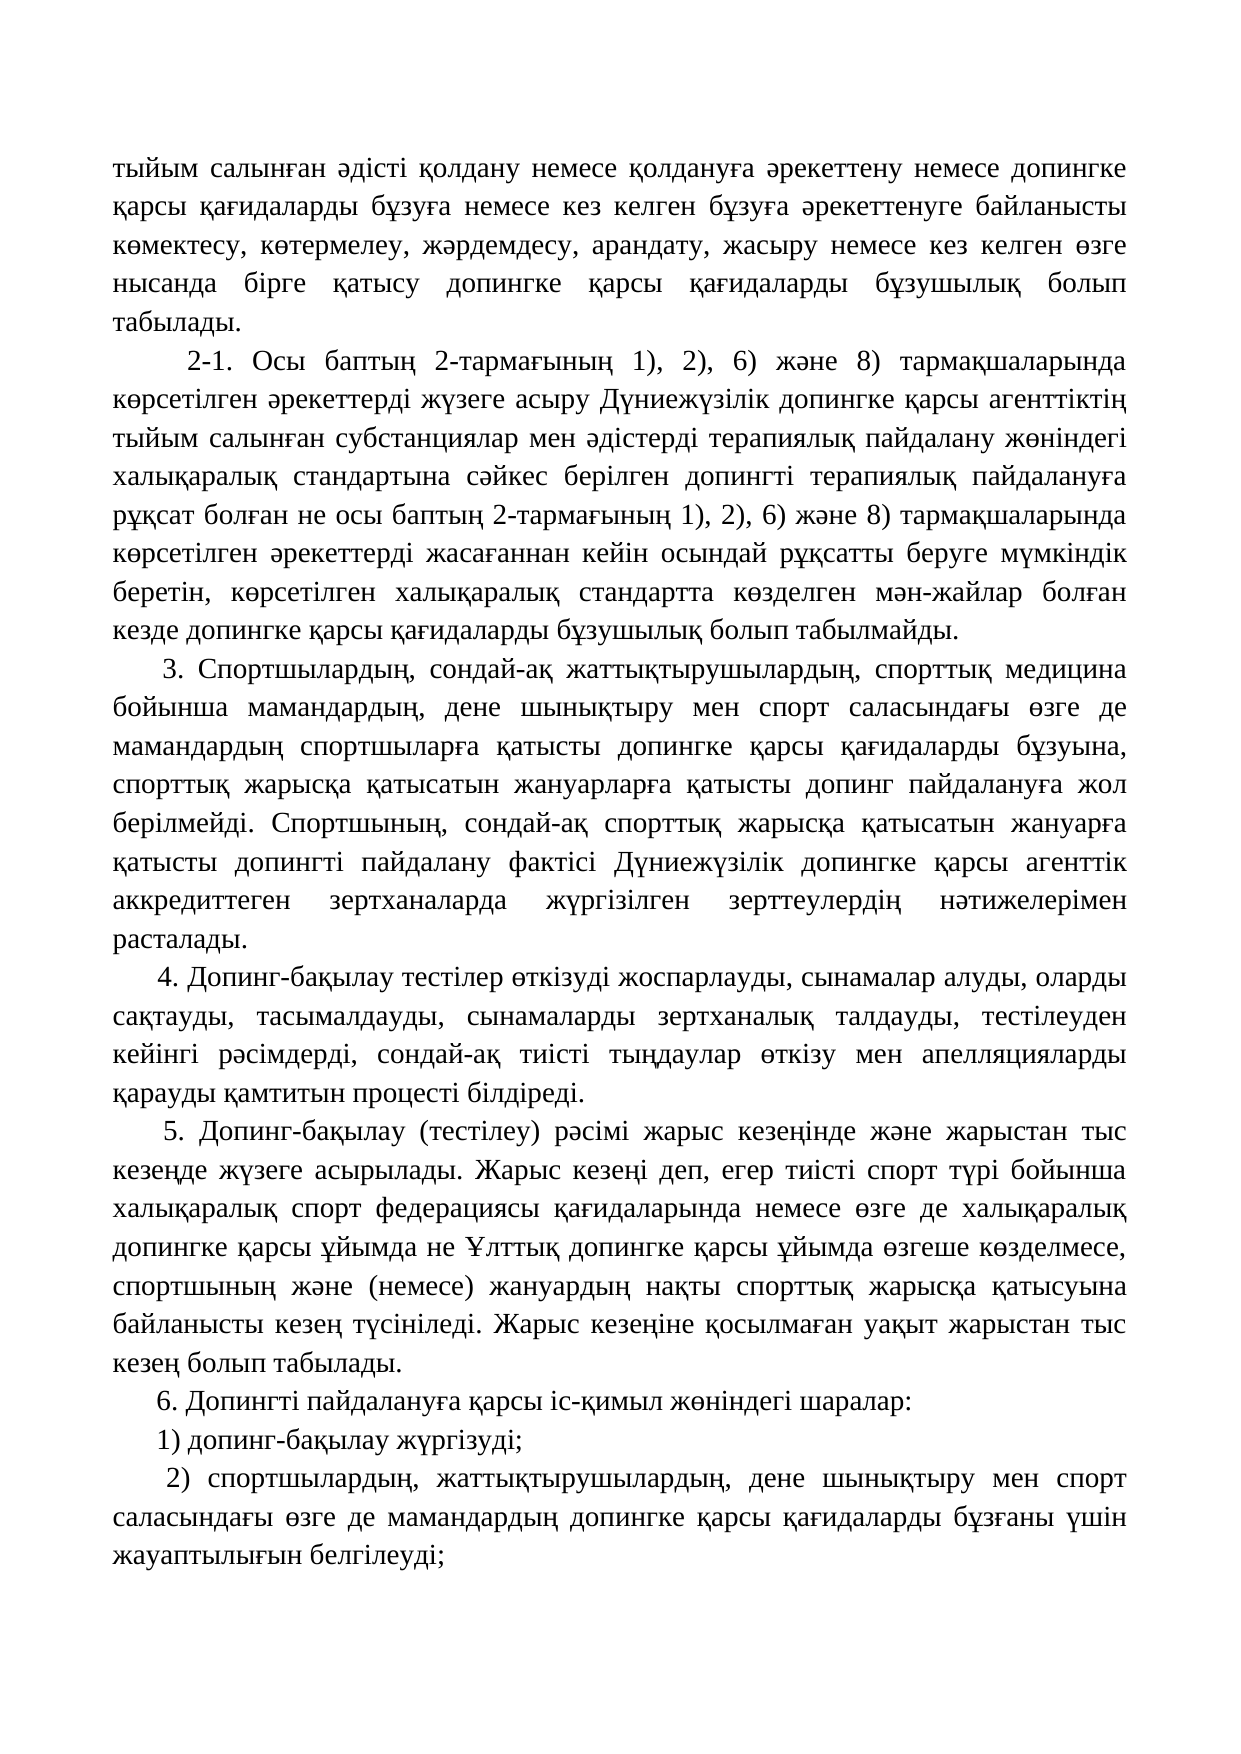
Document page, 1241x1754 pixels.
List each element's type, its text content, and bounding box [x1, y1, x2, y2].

text 6. Допингті пайдалануға қарсы іс-қимыл жөніндегі шаралар: [112, 1383, 1128, 1417]
text 5. Допинг-бақылау (тестілеу) рәсімі жарыс кезеңінде және жарыстан тыс кезеңде жүзеге асырылады. Жарыс кезеңі деп, егер тиісті спорт түрі бойынша халықаралық спорт федерациясы қағидаларында немесе өзге де халықаралық допингке қарсы ұйымда не Ұлттық допингке қарсы ұйымда өзгеше көзделмесе, спортшының және (немесе) жануардың нақты спорттық жарысқа қатысуына байланысты кезең түсініледі. Жарыс кезеңіне қосылмаған уақыт жарыстан тыс кезең болып табылады. [112, 1113, 1128, 1378]
text 3. Спортшылардың, сондай-ақ жаттықтырушылардың, спорттық медицина бойынша мамандардың, дене шынықтыру мен спорт саласындағы өзге де мамандардың спортшыларға қатысты допингке қарсы қағидаларды бұзуына, спорттық жарысқа қатысатын жануарларға қатысты допинг пайдалануға жол берілмейді. Спортшының, сондай-ақ спорттық жарысқа қатысатын жануарға қатысты допингті пайдалану фактісі Дүниежүзілік допингке қарсы агенттік аккредиттеген зертханаларда жүргізілген зерттеулердің нәтижелерімен расталады. [112, 651, 1128, 954]
text 2-1. Осы баптың 2-тармағының 1), 2), 6) және 8) тармақшаларында көрсетілген әрекеттерді жүзеге асыру Дүниежүзілік допингке қарсы агенттіктің тыйым салынған субстанциялар мен әдістерді терапиялық пайдалану жөніндегі халықаралық стандартына сәйкес берілген допингті терапиялық пайдалануға рұқсат болған не осы баптың 2-тармағының 1), 2), 6) және 8) тармақшаларында көрсетілген әрекеттерді жасағаннан кейін осындай рұқсатты беруге мүмкіндік беретін, көрсетілген халықаралық стандартта көзделген мән-жайлар болған кезде допингке қарсы қағидаларды бұзушылық болып табылмайды. [112, 343, 1128, 646]
text 4. Допинг-бақылау тестілер өткізуді жоспарлауды, сынамалар алуды, оларды сақтауды, тасымалдауды, сынамаларды зертханалық талдауды, тестілеуден кейінгі рәсімдерді, сондай-ақ тиісті тыңдаулар өткізу мен апелляцияларды қарауды қамтитын процесті білдіреді. [112, 959, 1128, 1108]
text 1) допинг-бақылау жүргізуді; [112, 1422, 1128, 1455]
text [112, 150, 1128, 338]
text 2) спортшылардың, жаттықтырушылардың, дене шынықтыру мен спорт саласындағы өзге де мамандардың допингке қарсы қағидаларды бұзғаны үшін жауаптылығын белгілеуді; [112, 1460, 1128, 1571]
